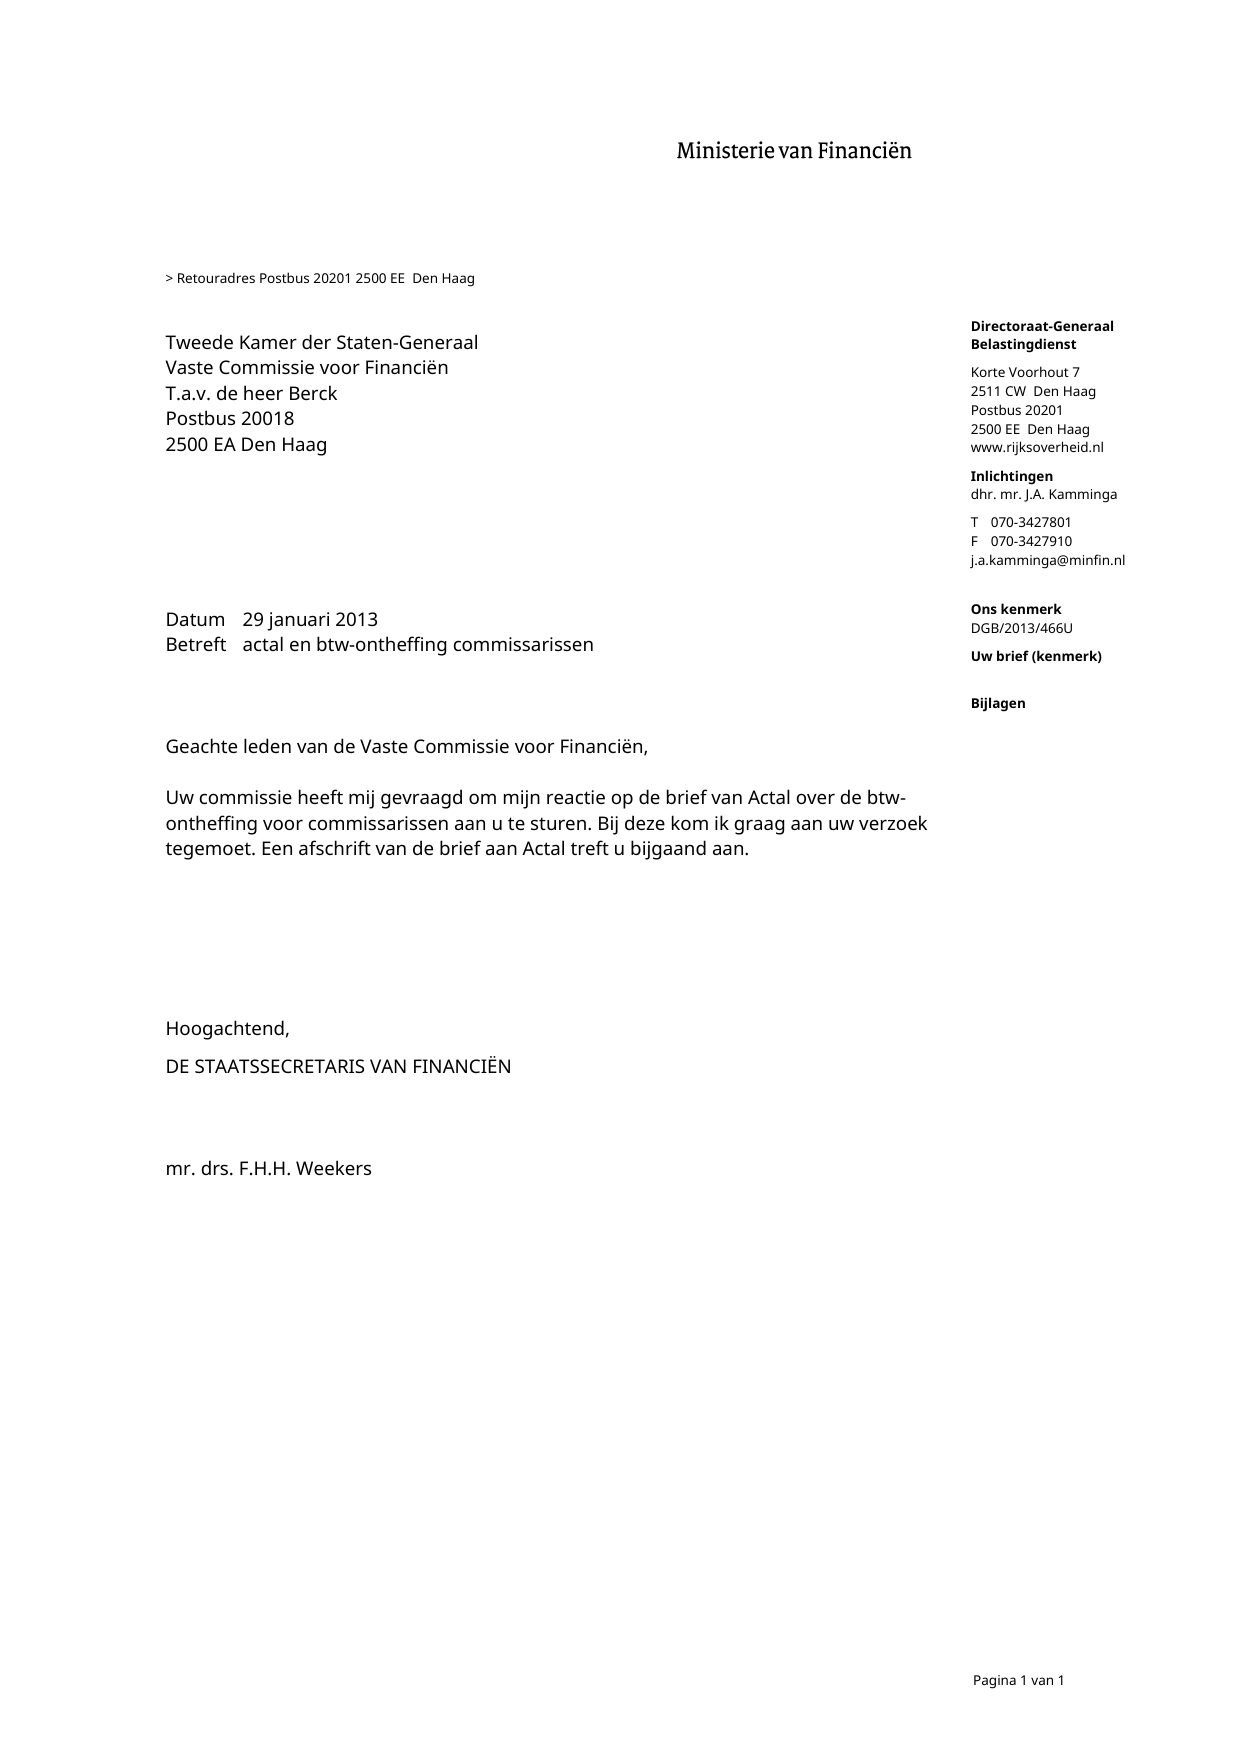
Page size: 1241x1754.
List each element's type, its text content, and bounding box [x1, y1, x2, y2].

text Hoogachtend, [165, 1014, 956, 1041]
text DE STAATSSECRETARIS VAN FINANCIËN [165, 1053, 956, 1079]
text Geachte leden van de Vaste Commissie voor Financiën, Uw commissie heeft mij gevraagd om mijn reactie op de brief van Actal over de btw-ontheffing voor commissarissen aan u te sturen. Bij deze kom ik graag aan uw verzoek tegemoet. Een afschrift van de brief aan Actal treft u bijgaand aan. [165, 734, 956, 861]
picture [660, 0, 1045, 253]
text mr. drs. F.H.H. Weekers [165, 1156, 956, 1181]
